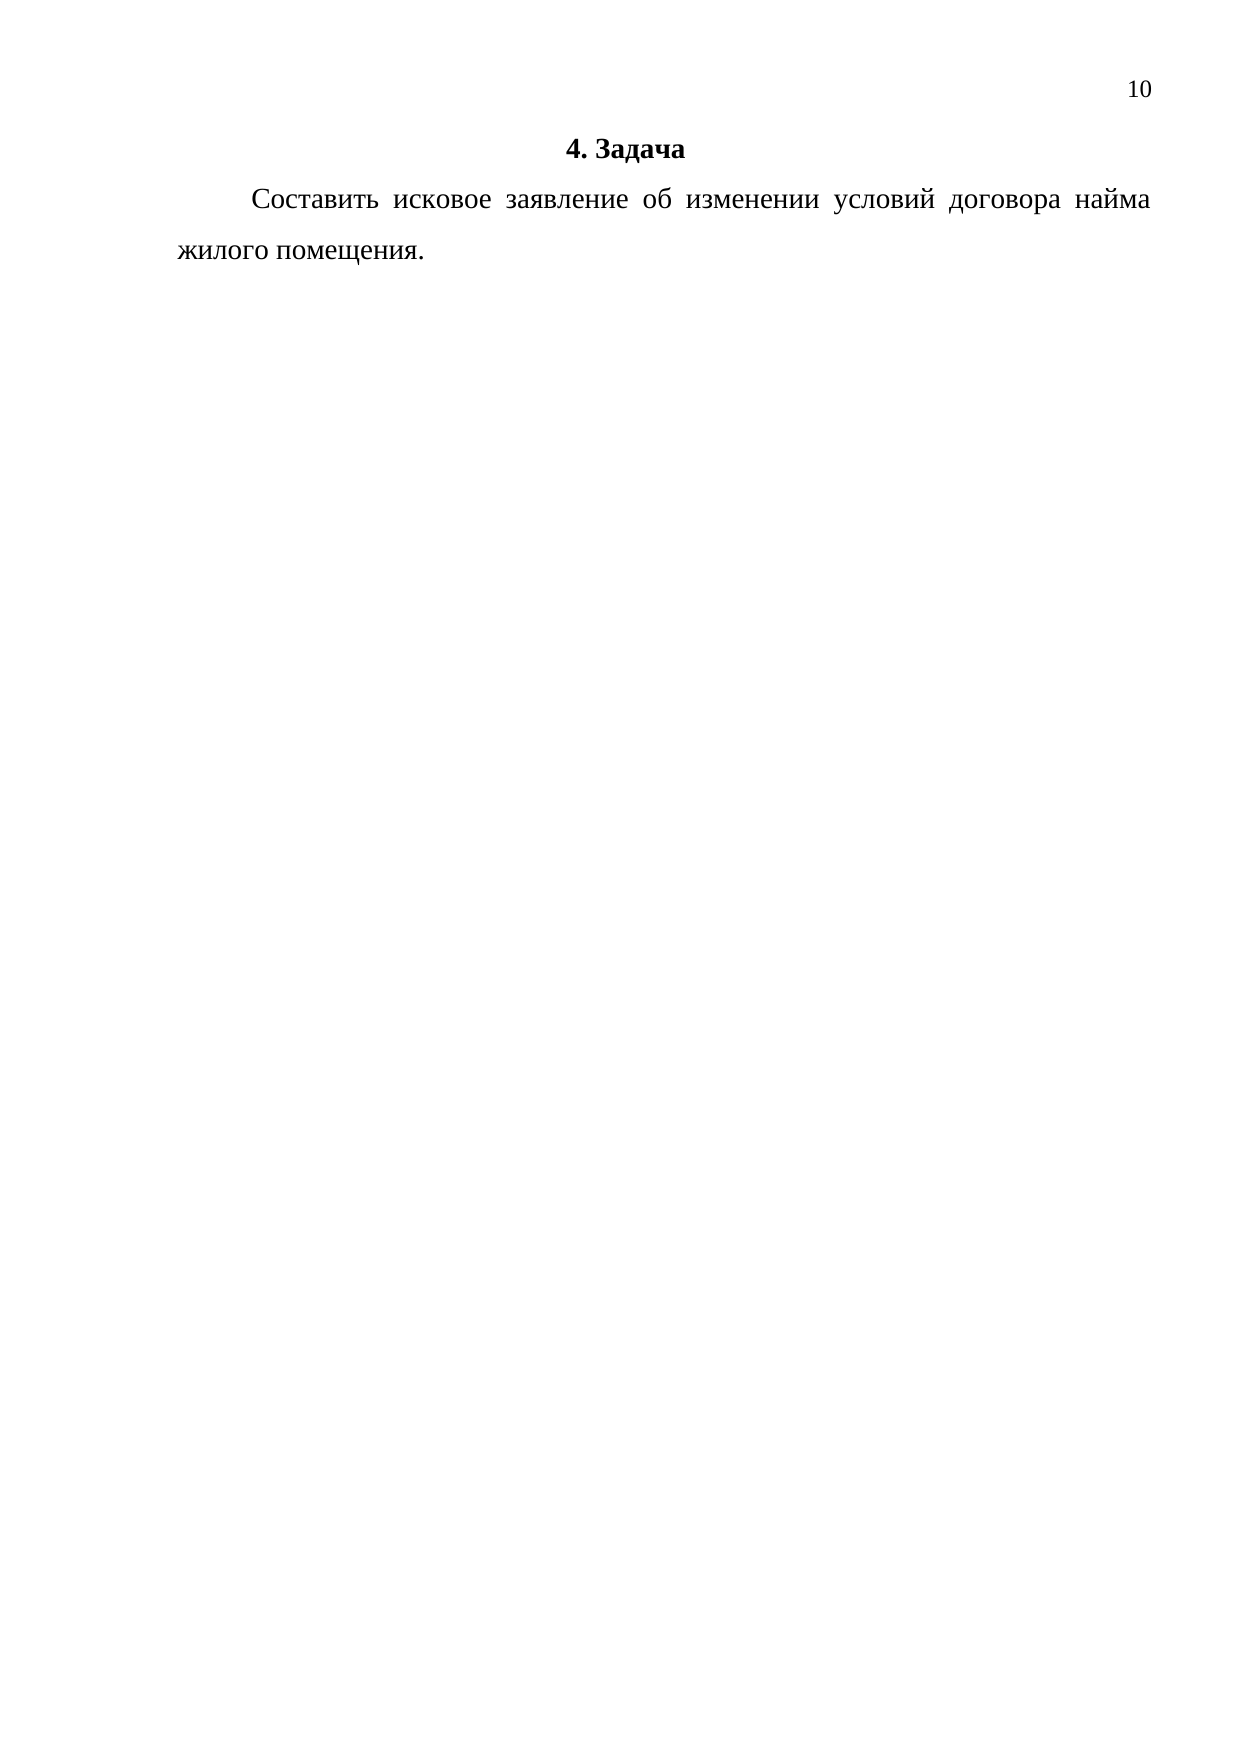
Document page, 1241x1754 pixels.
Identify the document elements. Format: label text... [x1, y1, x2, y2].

text Составить исковое заявление об изменении условий договора найма жилого помещения. [177, 182, 1152, 265]
text 4. Задача [252, 131, 1152, 165]
